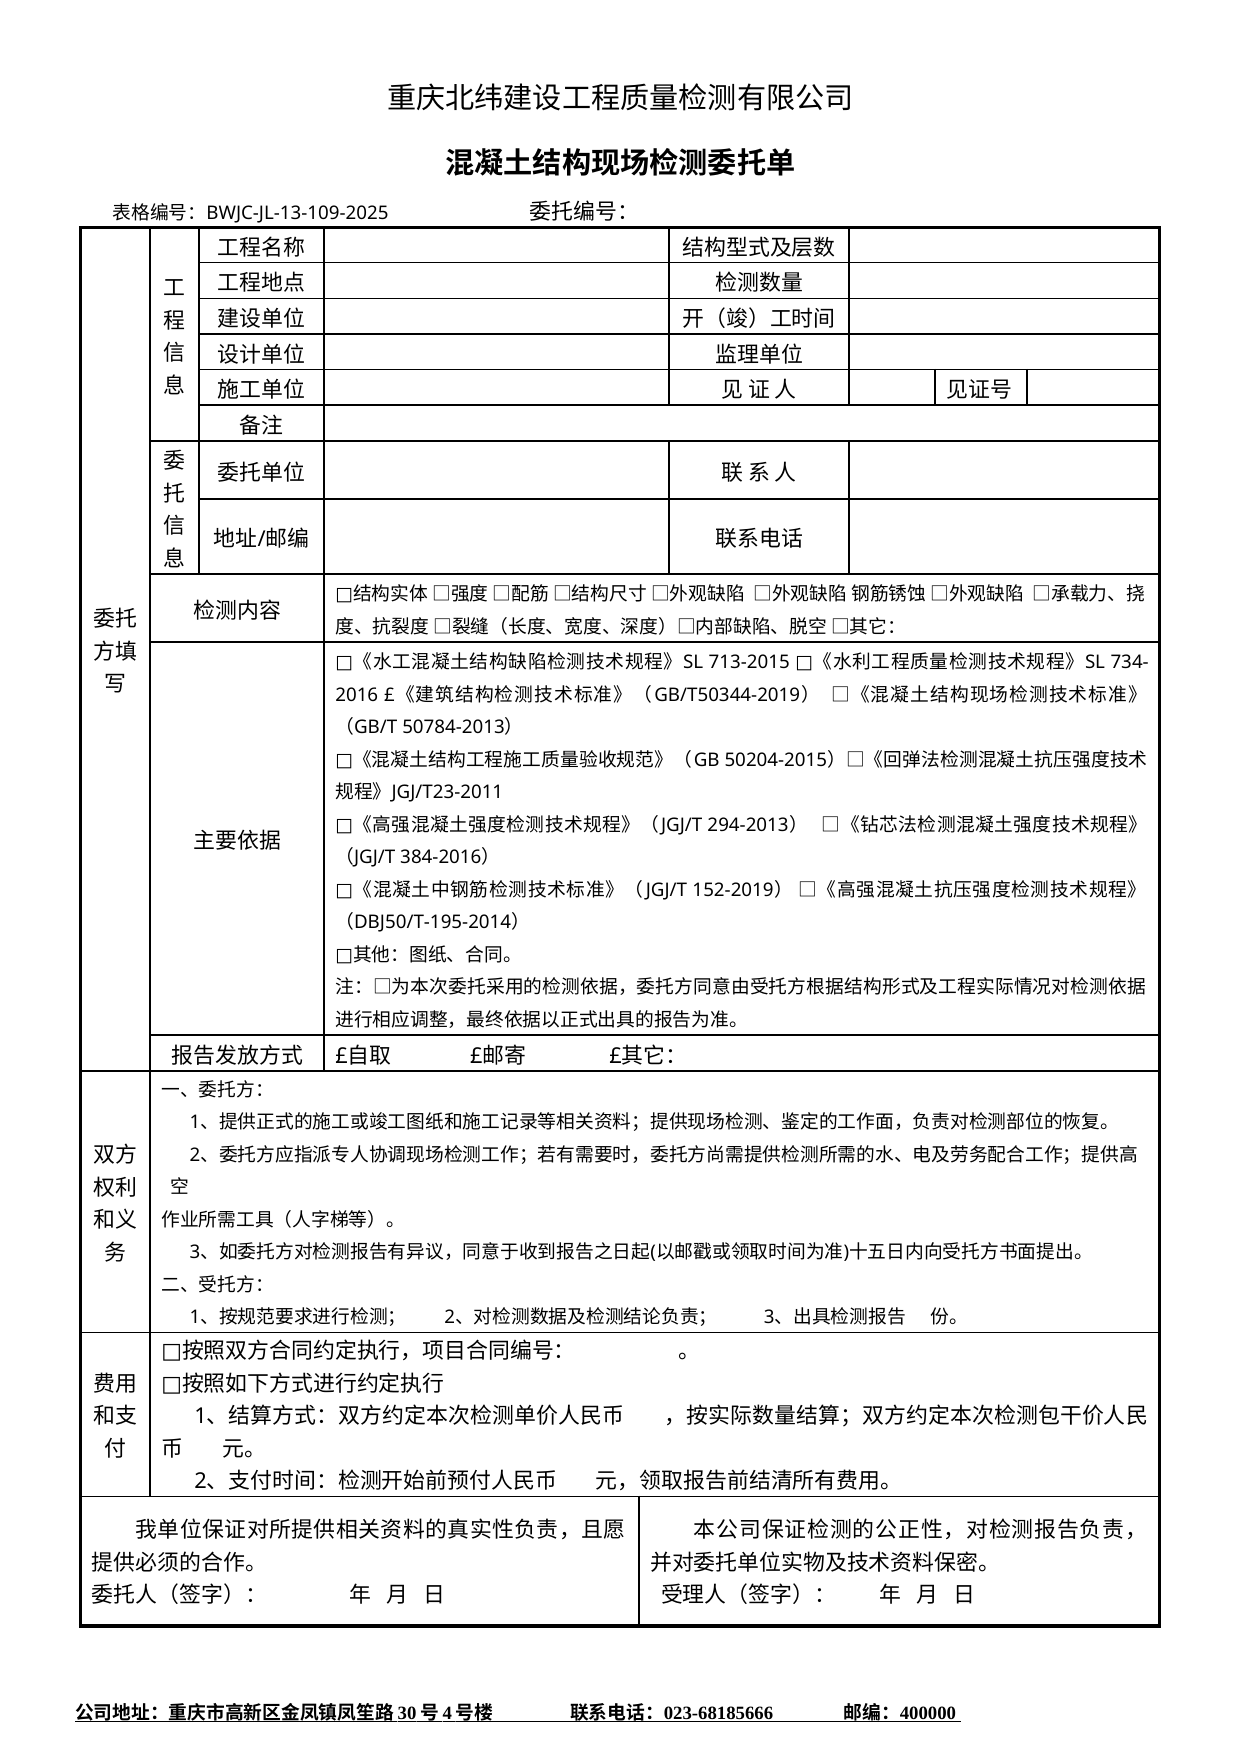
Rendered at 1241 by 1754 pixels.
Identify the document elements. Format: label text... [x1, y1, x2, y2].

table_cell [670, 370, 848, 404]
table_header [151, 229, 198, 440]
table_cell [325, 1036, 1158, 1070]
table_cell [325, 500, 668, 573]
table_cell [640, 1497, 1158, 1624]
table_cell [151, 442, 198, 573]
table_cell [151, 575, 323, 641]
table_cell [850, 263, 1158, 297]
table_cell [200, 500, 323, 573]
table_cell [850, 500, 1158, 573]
text 重庆北纬建设工程质量检测有限公司 [75, 64, 1165, 129]
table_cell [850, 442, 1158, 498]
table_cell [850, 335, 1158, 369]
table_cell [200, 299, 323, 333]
text 混凝土结构现场检测委托单 [75, 129, 1165, 194]
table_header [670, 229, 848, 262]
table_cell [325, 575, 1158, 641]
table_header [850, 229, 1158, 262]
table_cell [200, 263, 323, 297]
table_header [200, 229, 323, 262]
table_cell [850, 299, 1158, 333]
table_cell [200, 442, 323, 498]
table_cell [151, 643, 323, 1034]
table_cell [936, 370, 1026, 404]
text 表格编号：BWJC-JL-13-109-2025 委托编号： [75, 194, 1165, 226]
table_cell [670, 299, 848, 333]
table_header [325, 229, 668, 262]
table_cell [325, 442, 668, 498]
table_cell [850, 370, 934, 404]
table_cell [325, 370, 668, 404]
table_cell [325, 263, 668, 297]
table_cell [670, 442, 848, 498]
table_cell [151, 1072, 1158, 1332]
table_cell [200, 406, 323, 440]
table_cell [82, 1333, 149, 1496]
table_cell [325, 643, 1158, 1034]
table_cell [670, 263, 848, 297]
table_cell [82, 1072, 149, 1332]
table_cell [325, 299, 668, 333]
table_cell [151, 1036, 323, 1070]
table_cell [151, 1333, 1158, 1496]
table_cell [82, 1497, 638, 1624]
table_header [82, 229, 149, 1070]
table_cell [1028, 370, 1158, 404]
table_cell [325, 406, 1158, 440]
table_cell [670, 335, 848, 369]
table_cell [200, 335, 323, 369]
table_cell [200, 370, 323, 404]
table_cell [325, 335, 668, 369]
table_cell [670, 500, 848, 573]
